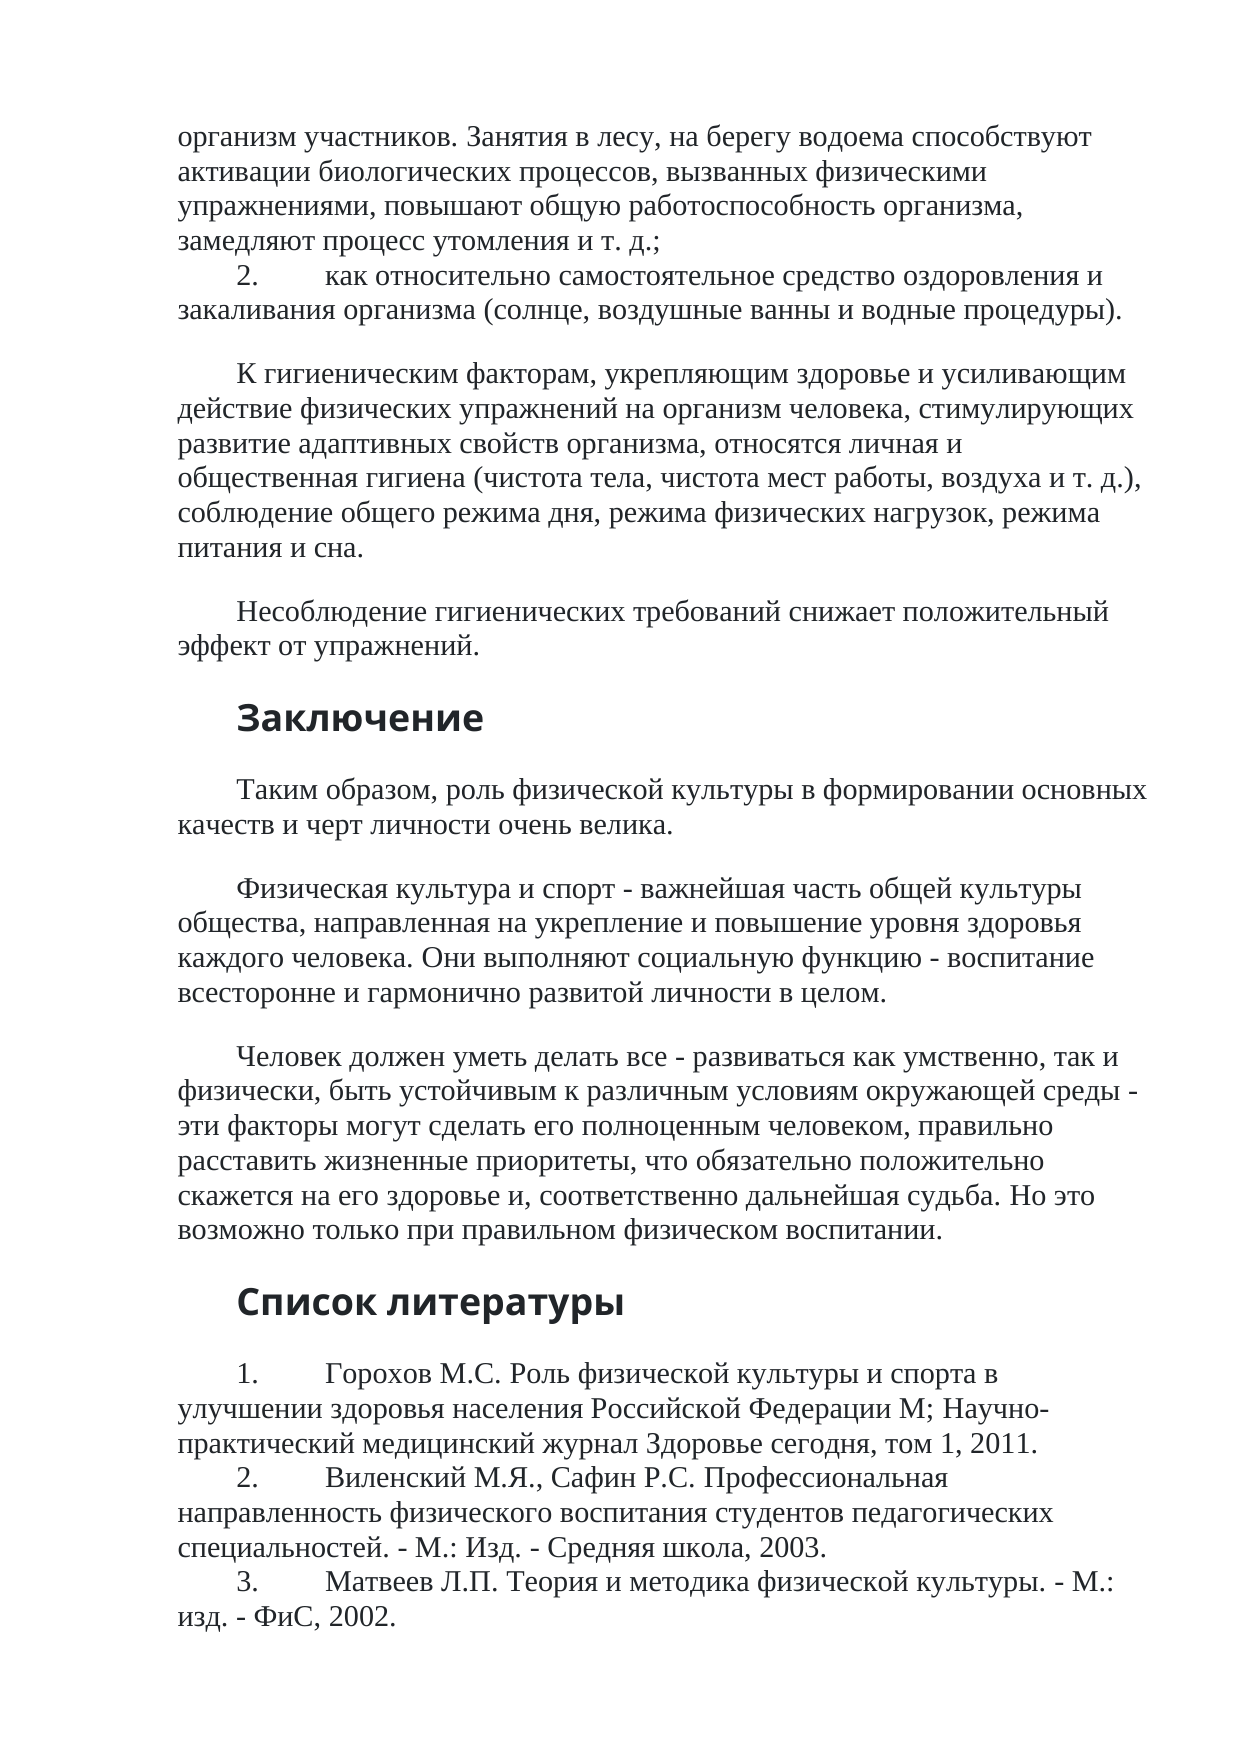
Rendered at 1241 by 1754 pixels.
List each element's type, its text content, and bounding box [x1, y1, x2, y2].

list Горохов М.С. Роль физической культуры и спорта в улучшении здоровья населения Российской Федерации М; Научно-практический медицинский журнал Здоровье сегодня, том 1, 2011. [177, 1355, 1152, 1459]
text Список литературы [177, 1275, 1152, 1326]
list Матвеев Л.П. Теория и методика физической культуры. - М.: изд. - ФиС, 2002. [177, 1563, 1152, 1633]
text Таким образом, роль физической культуры в формировании основных качеств и черт личности очень велика. [177, 771, 1152, 841]
text К гигиеническим факторам, укрепляющим здоровье и усиливающим действие физических упражнений на организм человека, стимулирующих развитие адаптивных свойств организма, относятся личная и общественная гигиена (чистота тела, чистота мест работы, воздуха и т. д.), соблюдение общего режима дня, режима физических нагрузок, режима питания и сна. [177, 355, 1152, 563]
list как относительно самостоятельное средство оздоровления и закаливания организма (солнце, воздушные ванны и водные процедуры). [177, 257, 1152, 326]
text Заключение [177, 691, 1152, 742]
text Человек должен уметь делать все - развиваться как умственно, так и физически, быть устойчивым к различным условиям окружающей среды - эти факторы могут сделать его полноценным человеком, правильно расставить жизненные приоритеты, что обязательно положительно скажется на его здоровье и, соответственно дальнейшая судьба. Но это возможно только при правильном физическом воспитании. [177, 1038, 1152, 1246]
text Физическая культура и спорт - важнейшая часть общей культуры общества, направленная на укрепление и повышение уровня здоровья каждого человека. Они выполняют социальную функцию - воспитание всесторонне и гармонично развитой личности в целом. [177, 870, 1152, 1009]
list Виленский М.Я., Сафин Р.С. Профессиональная направленность физического воспитания студентов педагогических специальностей. - М.: Изд. - Средняя школа, 2003. [177, 1459, 1152, 1563]
text Несоблюдение гигиенических требований снижает положительный эффект от упражнений. [177, 593, 1152, 662]
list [177, 118, 1152, 257]
